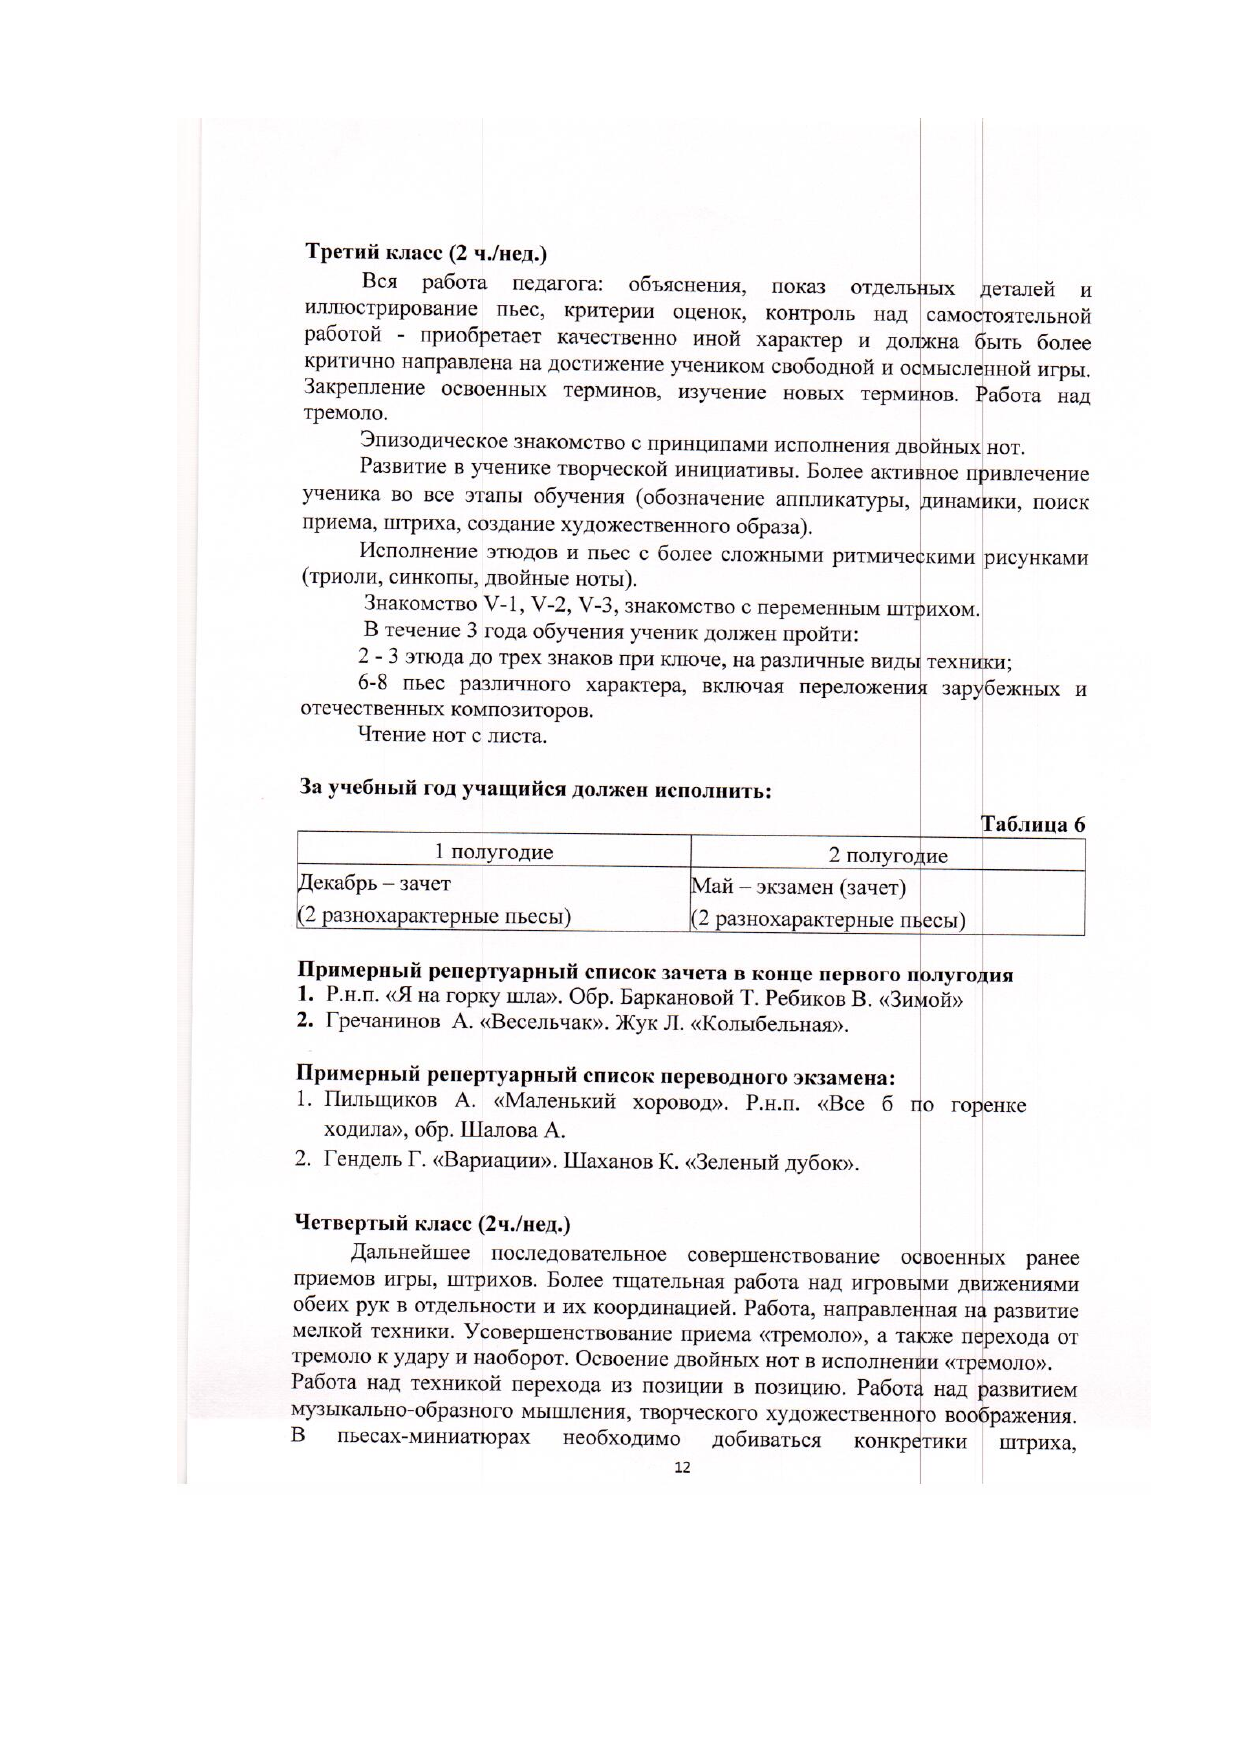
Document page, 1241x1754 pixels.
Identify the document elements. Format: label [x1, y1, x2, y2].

picture [177, 118, 1151, 1495]
